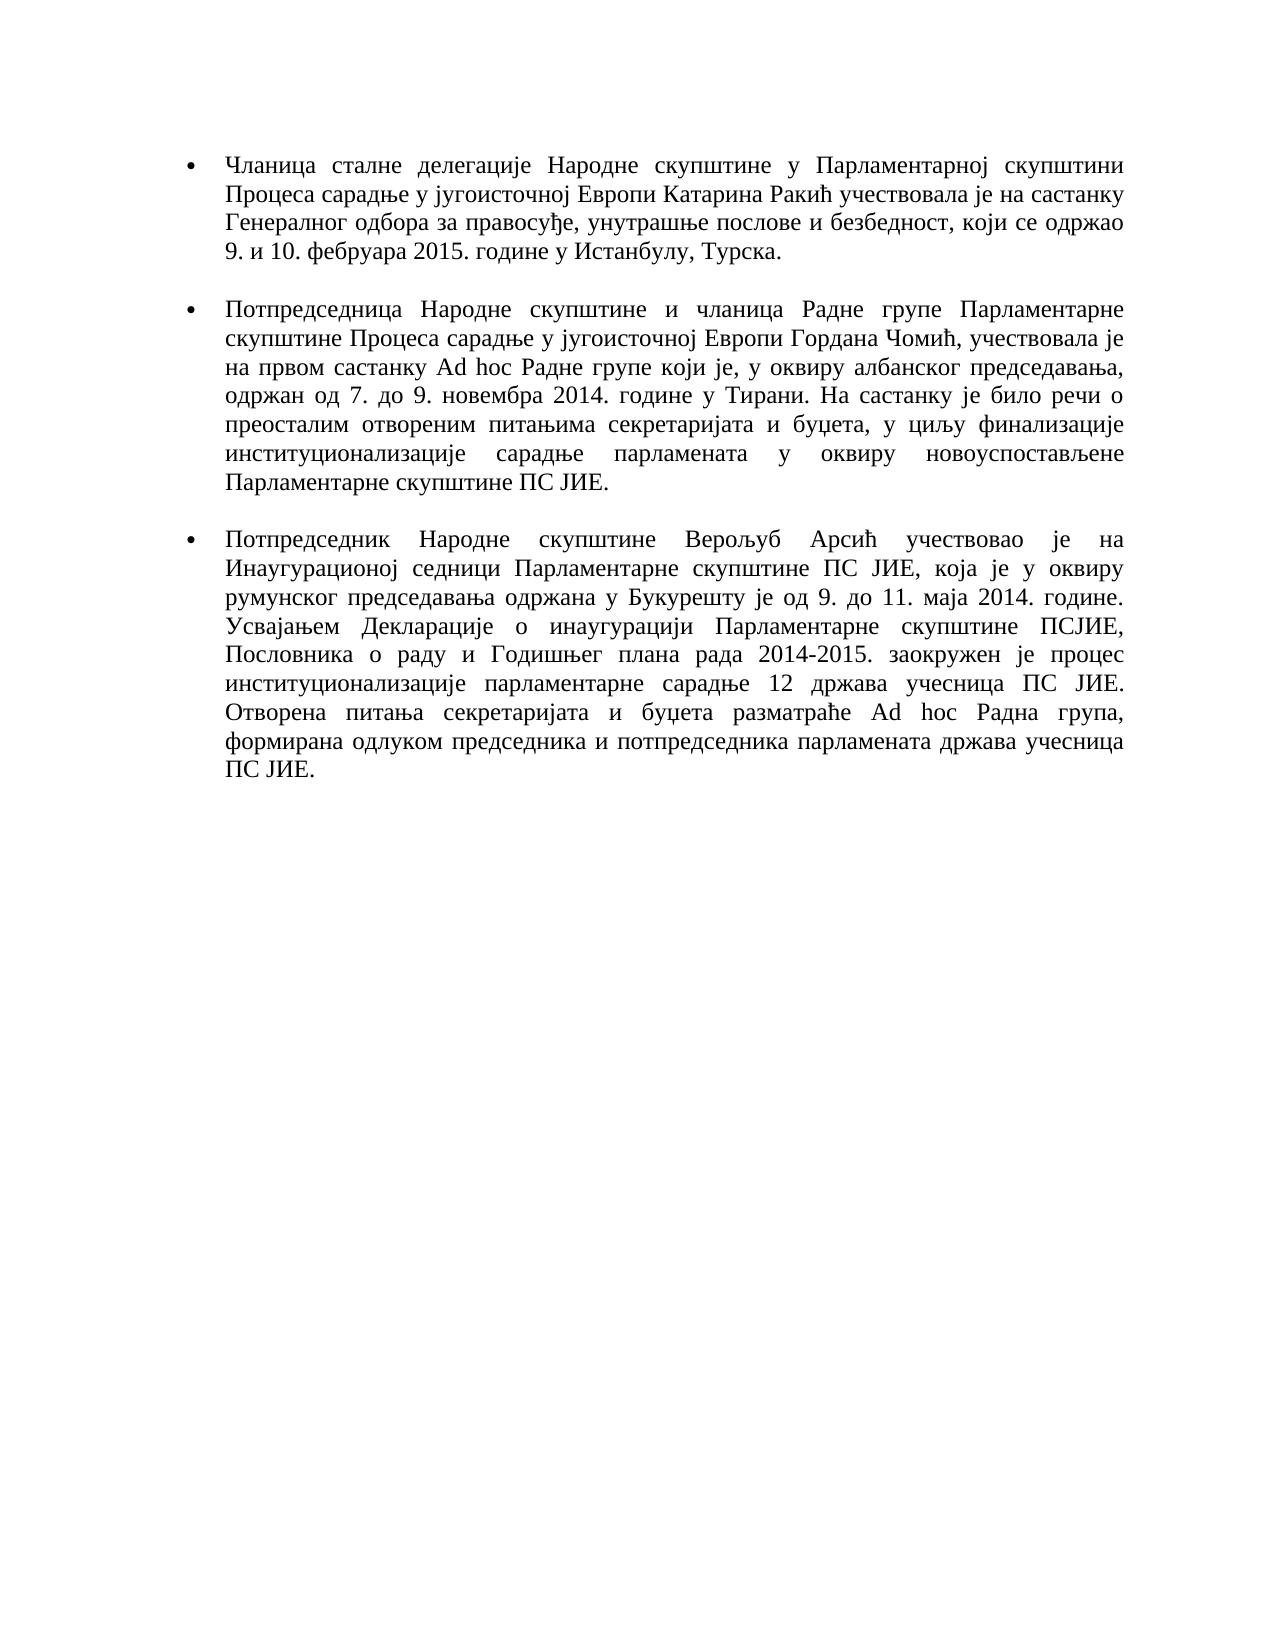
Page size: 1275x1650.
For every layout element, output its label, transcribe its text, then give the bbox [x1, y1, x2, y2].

list Потпредседница Народне скупштине и чланица Радне групе Парламентарне скупштине Процеса сарадње у југоисточној Европи Гордана Чомић, учествовала је на првом састанку Ad hoc Радне групе који је, у оквиру албанског председавања, одржан од 7. до 9. новембра 2014. године у Тирани. На састанку је било речи о преосталим отвореним питањима секретаријата и буџета, у циљу финализације институционализације сарадње парламената у оквиру новоуспостављене Парламентарне скупштине ПС ЈИЕ. [187, 294, 1125, 495]
list Потпредседник Народне скупштине Верољуб Арсић учествовао је на Инаугурационој седници Парламентарне скупштине ПС ЈИЕ, која је у оквиру румунског председавања одржана у Букурешту је од 9. до 11. маја 2014. године. Усвајањем Декларације о инаугурацији Парламентарне скупштине ПСЈИЕ, Пословника о раду и Годишњег плана рада 2014-2015. заокружен је процес институционализације парламентарне сарадње 12 држава учесница ПС ЈИЕ. Отворена питања секретаријата и буџета разматраће Ad hoc Радна група, формирана одлуком председника и потпредседника парламената држава учесница ПС ЈИЕ. [187, 524, 1125, 783]
list Чланица сталне делегације Народне скупштине у Парламентарној скупштини Процеса сарадње у југоисточној Европи Катарина Ракић учествoвала је на састанку Генералног одбора за правосуђе, унутрашње послове и безбедност, који се одржао 9. и 10. фебруара 2015. године у Истанбулу, Турска. [187, 150, 1125, 265]
